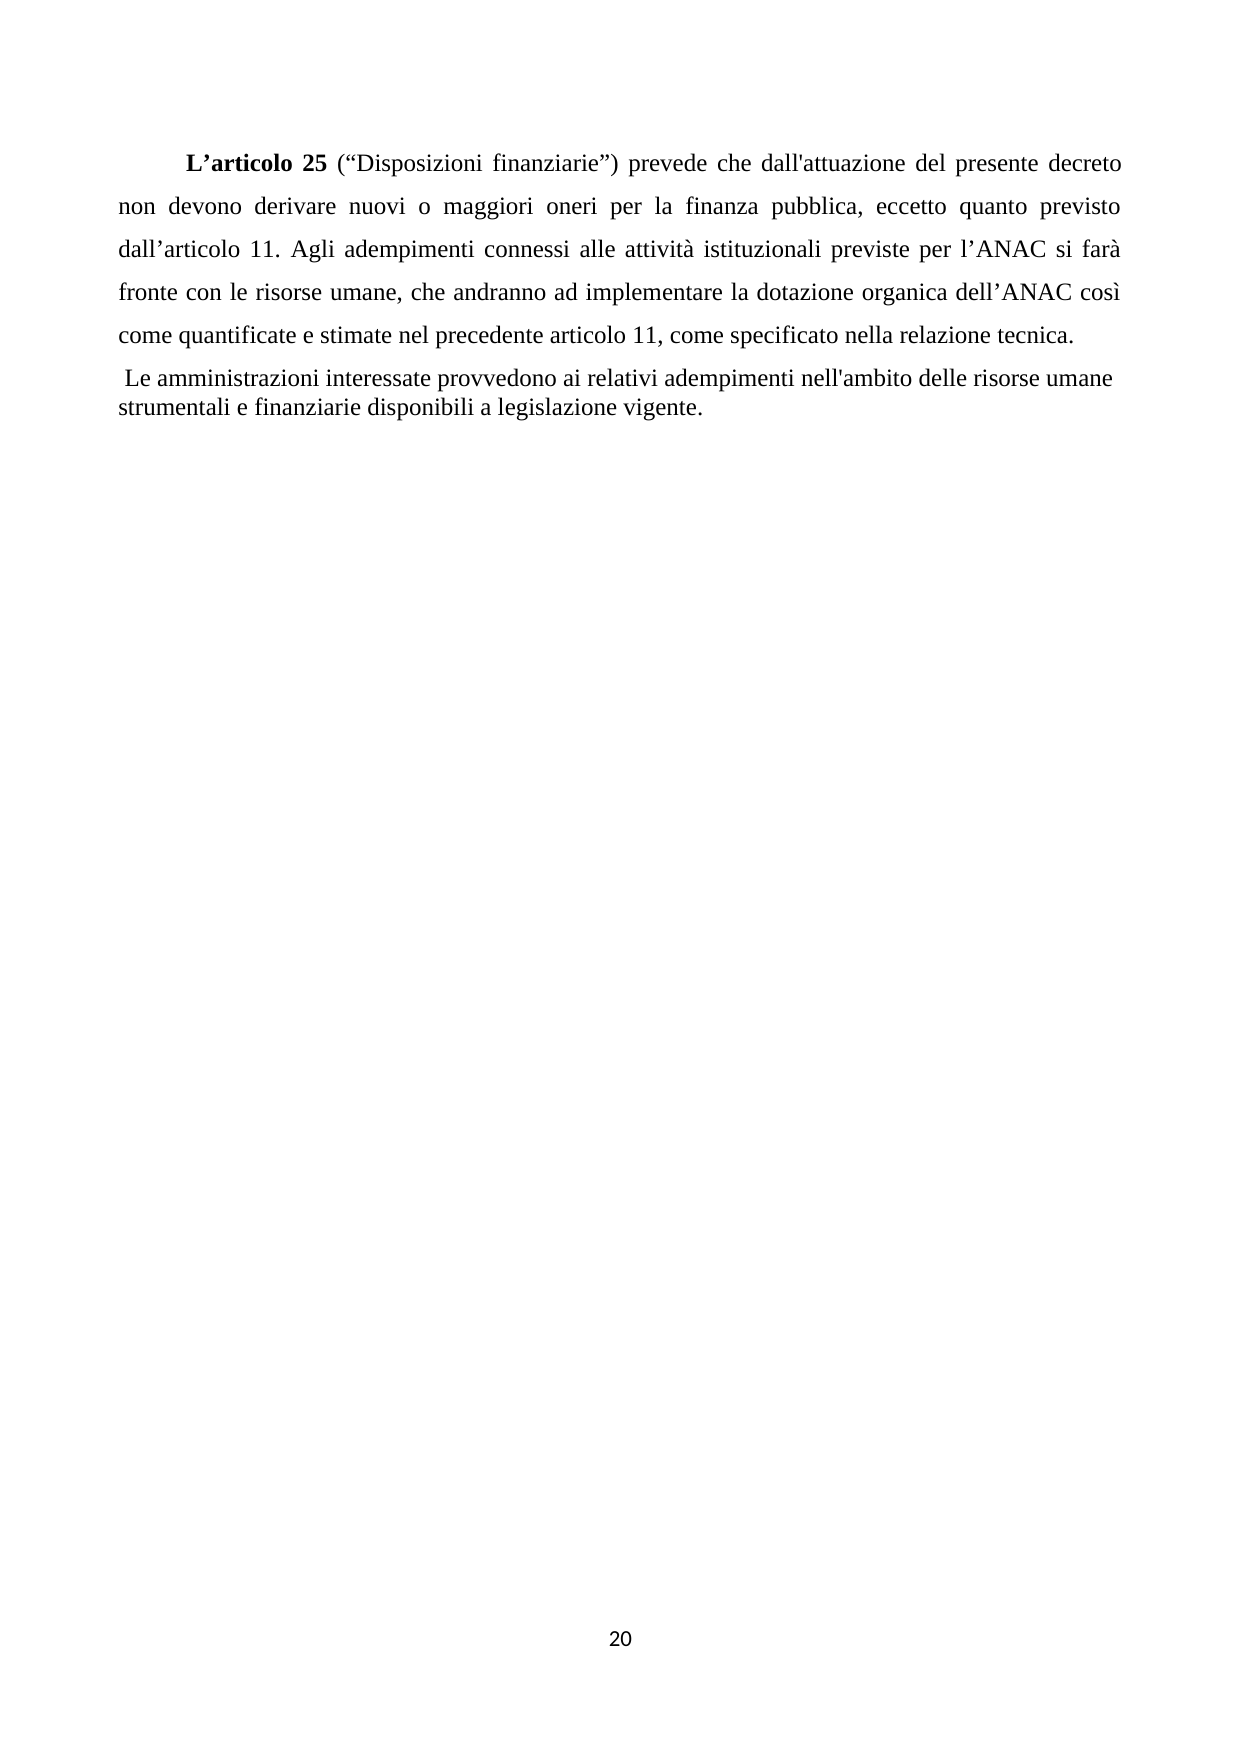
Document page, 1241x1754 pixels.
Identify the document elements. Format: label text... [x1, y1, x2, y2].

text L’articolo 25 (“Disposizioni finanziarie”) prevede che dall'attuazione del presente decreto non devono derivare nuovi o maggiori oneri per la finanza pubblica, eccetto quanto previsto dall’articolo 11. Agli adempimenti connessi alle attività istituzionali previste per l’ANAC si farà fronte con le risorse umane, che andranno ad implementare la dotazione organica dell’ANAC così come quantificate e stimate nel precedente articolo 11, come specificato nella relazione tecnica. [118, 148, 1122, 349]
text Le amministrazioni interessate provvedono ai relativi adempimenti nell'ambito delle risorse umane strumentali e finanziarie disponibili a legislazione vigente. [118, 363, 1122, 421]
